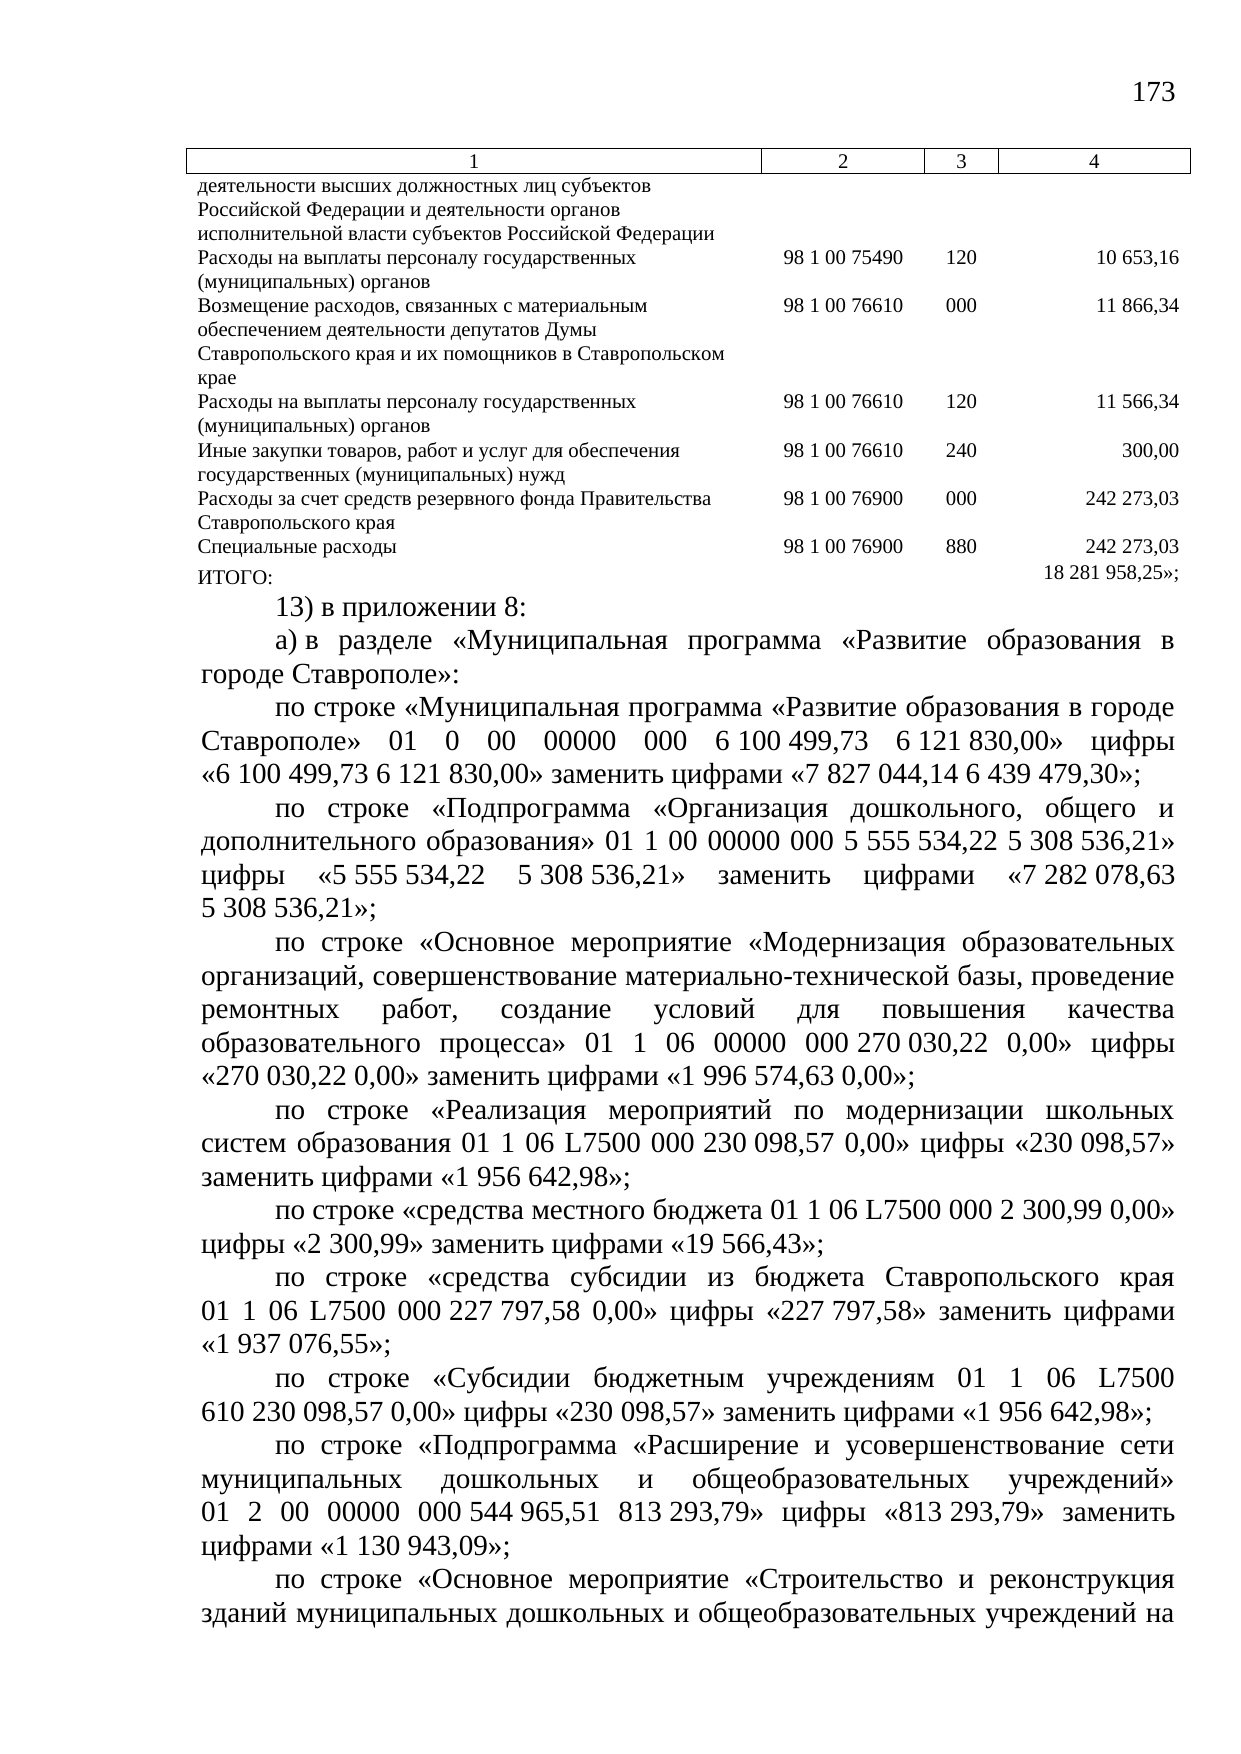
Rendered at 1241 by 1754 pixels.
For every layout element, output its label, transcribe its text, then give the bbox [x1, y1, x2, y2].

text по строке «Муниципальная программа «Развитие образования в городе Ставрополе» 01 0 00 00000 000 6 100 499,73 6 121 830,00» цифры «6 100 499,73 6 121 830,00» заменить цифрами «7 827 044,14 6 439 479,30»; [201, 689, 1175, 790]
text по строке «средства местного бюджета 01 1 06 L7500 000 2 300,99 0,00» цифры «2 300,99» заменить цифрами «19 566,43»; [201, 1192, 1175, 1259]
text по строке «Реализация мероприятий по модернизации школьных систем образования 01 1 06 L7500 000 230 098,57 0,00» цифры «230 098,57» заменить цифрами «1 956 642,98»; [201, 1092, 1175, 1192]
text 13) в приложении 8: [201, 589, 1175, 622]
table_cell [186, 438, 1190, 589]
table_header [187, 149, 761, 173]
text по строке «Подпрограмма «Расширение и усовершенствование сети муниципальных дошкольных и общеобразовательных учреждений» 01 2 00 00000 000 544 965,51 813 293,79» цифры «813 293,79» заменить цифрами «1 130 943,09»; [201, 1427, 1175, 1561]
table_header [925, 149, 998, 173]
text по строке «Подпрограмма «Организация дошкольного, общего и дополнительного образования» 01 1 00 00000 000 5 555 534,22 5 308 536,21» цифры «5 555 534,22 5 308 536,21» заменить цифрами «7 282 078,63 5 308 536,21»; [201, 790, 1175, 924]
text а) в разделе «Муниципальная программа «Развитие образования в городе Ставрополе»: [201, 622, 1175, 689]
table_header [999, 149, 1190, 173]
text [201, 1561, 1175, 1628]
text по строке «Основное мероприятие «Модернизация образовательных организаций, совершенствование материально-технической базы, проведение ремонтных работ, создание условий для повышения качества образовательного процесса» 01 1 06 00000 000 270 030,22 0,00» цифры «270 030,22 0,00» заменить цифрами «1 996 574,63 0,00»; [201, 924, 1175, 1092]
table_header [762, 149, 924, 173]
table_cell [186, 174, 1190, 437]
text по строке «Субсидии бюджетным учреждениям 01 1 06 L7500 610 230 098,57 0,00» цифры «230 098,57» заменить цифрами «1 956 642,98»; [201, 1360, 1175, 1427]
text по строке «средства субсидии из бюджета Ставропольского края 01 1 06 L7500 000 227 797,58 0,00» цифры «227 797,58» заменить цифрами «1 937 076,55»; [201, 1259, 1175, 1360]
